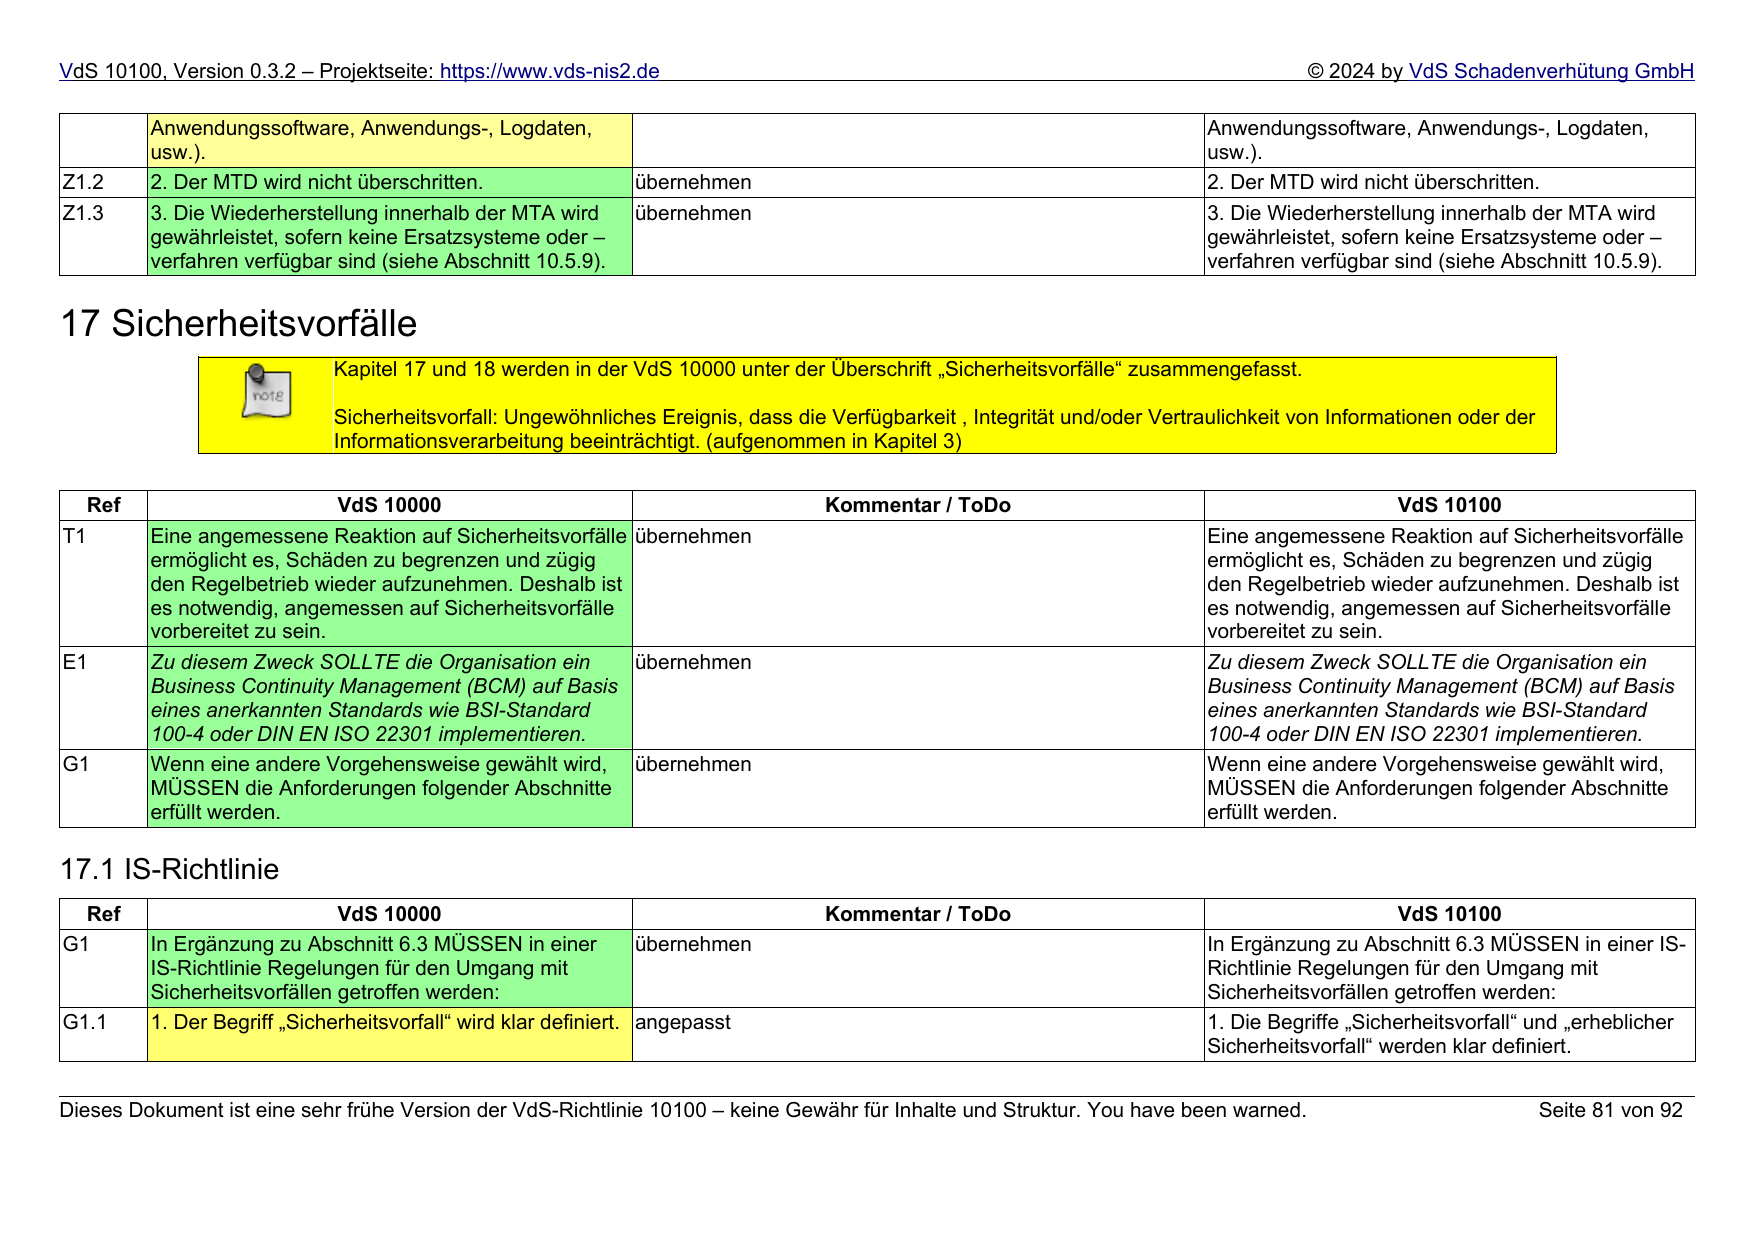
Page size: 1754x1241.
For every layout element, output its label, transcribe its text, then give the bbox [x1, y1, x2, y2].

subtitle 17 Sicherheitsvorfälle [59, 301, 1695, 344]
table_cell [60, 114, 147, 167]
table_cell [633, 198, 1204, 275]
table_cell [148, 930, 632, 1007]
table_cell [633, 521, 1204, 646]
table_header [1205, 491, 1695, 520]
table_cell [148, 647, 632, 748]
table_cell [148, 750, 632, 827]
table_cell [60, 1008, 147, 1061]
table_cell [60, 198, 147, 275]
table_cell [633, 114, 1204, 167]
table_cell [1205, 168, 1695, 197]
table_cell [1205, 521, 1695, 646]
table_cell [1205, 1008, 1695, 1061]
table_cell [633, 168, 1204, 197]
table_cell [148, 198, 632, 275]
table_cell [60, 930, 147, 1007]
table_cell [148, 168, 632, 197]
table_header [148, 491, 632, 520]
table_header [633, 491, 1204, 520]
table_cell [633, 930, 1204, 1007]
subtitle 17.1 IS-Richtlinie [59, 852, 1695, 886]
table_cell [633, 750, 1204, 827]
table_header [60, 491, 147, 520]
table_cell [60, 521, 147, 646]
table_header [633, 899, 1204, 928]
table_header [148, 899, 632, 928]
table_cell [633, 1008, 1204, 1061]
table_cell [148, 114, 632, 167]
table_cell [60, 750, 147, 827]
picture [228, 357, 304, 432]
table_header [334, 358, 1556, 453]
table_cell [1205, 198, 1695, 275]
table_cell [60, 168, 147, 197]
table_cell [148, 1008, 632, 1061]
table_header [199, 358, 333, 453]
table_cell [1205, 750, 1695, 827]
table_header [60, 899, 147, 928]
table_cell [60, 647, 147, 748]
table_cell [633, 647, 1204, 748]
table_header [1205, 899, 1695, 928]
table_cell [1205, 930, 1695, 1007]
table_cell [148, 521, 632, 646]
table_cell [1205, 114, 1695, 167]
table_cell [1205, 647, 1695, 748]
